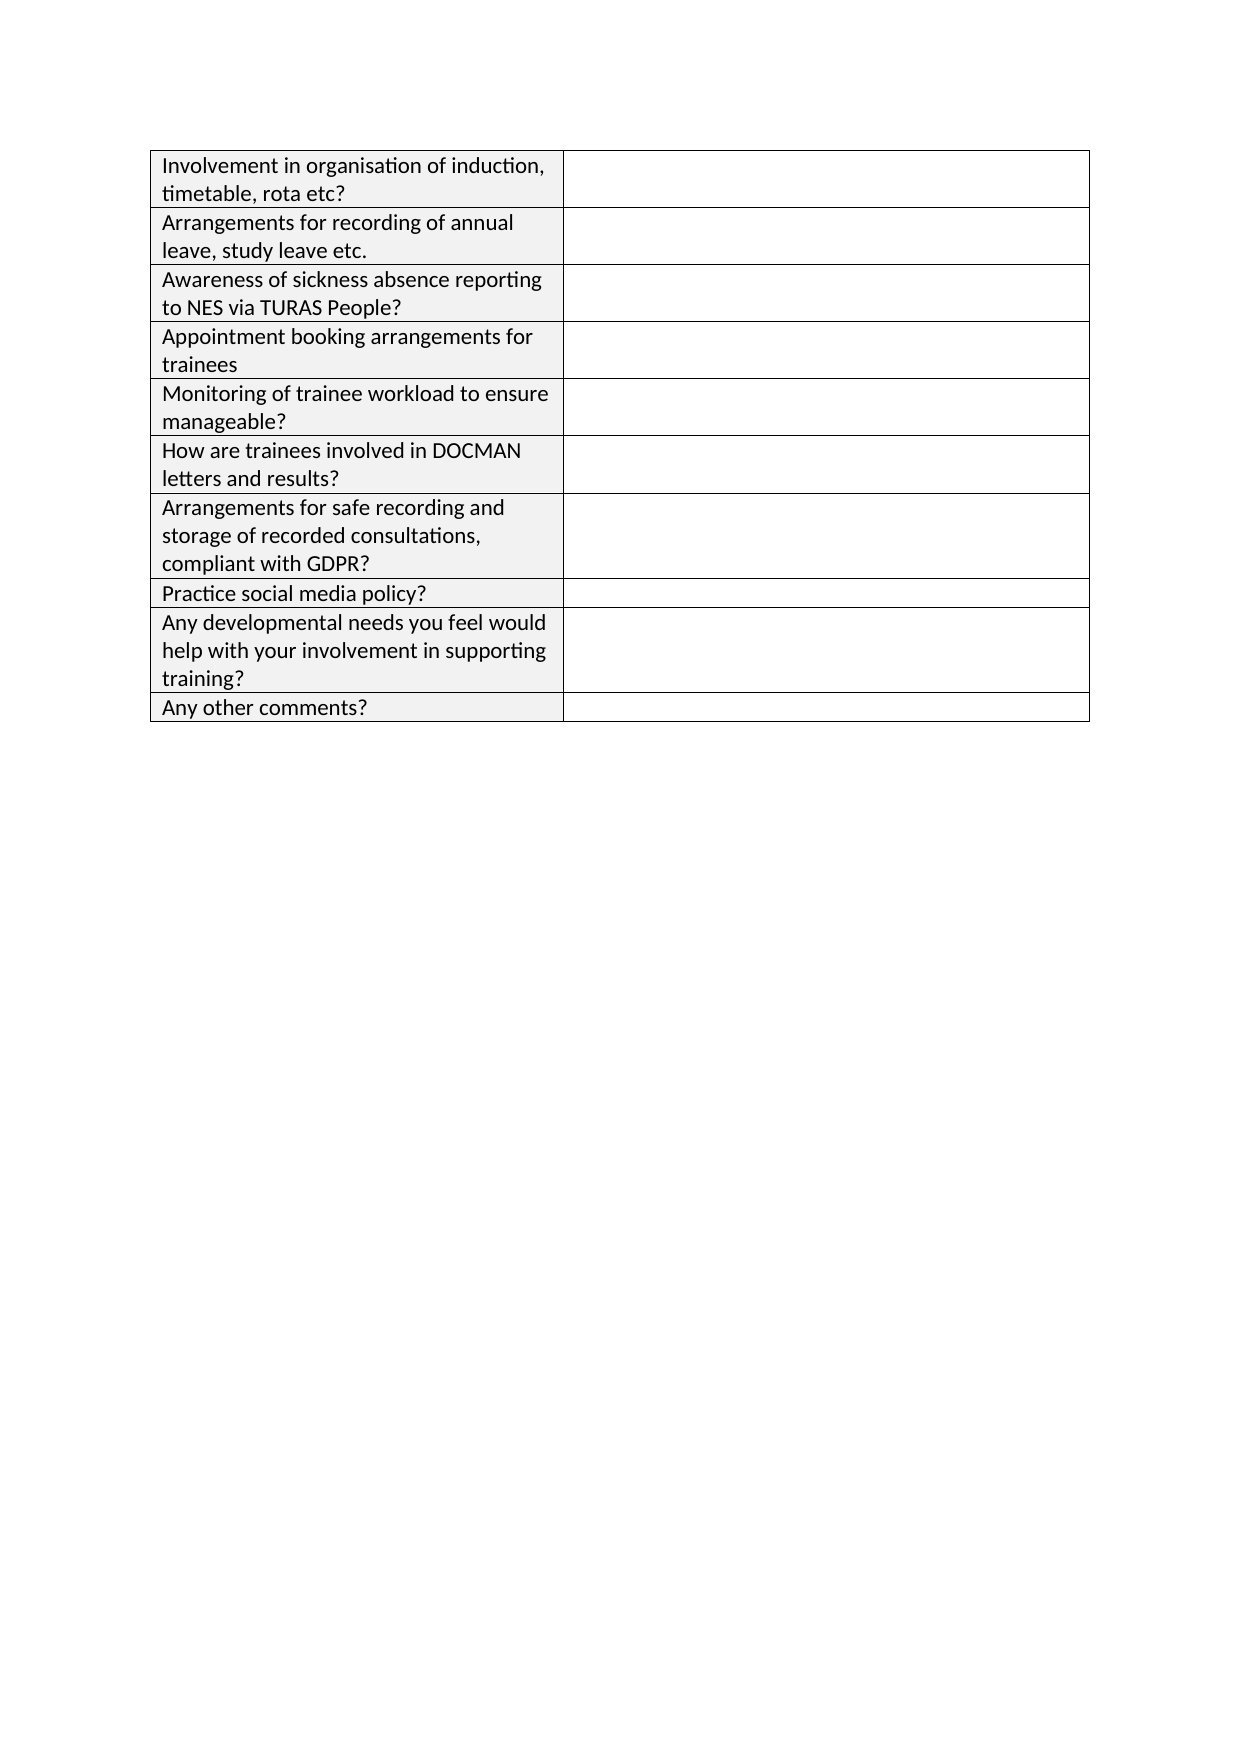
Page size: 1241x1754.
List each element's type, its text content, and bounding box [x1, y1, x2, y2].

table_cell [564, 579, 1089, 607]
table_cell [564, 494, 1089, 578]
table_cell [564, 436, 1089, 492]
table_cell [564, 379, 1089, 435]
table_cell [564, 693, 1089, 721]
table_cell Appointment booking arrangements for trainees [151, 322, 563, 378]
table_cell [151, 151, 563, 207]
table_cell Any developmental needs you feel would help with your involvement in supporting training? [151, 608, 563, 692]
table_cell Arrangements for safe recording and storage of recorded consultations, compliant with GDPR? [151, 494, 563, 578]
table_cell [564, 608, 1089, 692]
table_cell Any other comments? [151, 693, 563, 721]
table_cell [564, 151, 1089, 207]
table_cell [564, 265, 1089, 321]
table_cell How are trainees involved in DOCMAN letters and results? [151, 436, 563, 492]
table_cell [564, 322, 1089, 378]
table_cell Arrangements for recording of annual leave, study leave etc. [151, 208, 563, 264]
table_cell Practice social media policy? [151, 579, 563, 607]
table_cell Awareness of sickness absence reporting to NES via TURAS People? [151, 265, 563, 321]
table_cell [564, 208, 1089, 264]
table_cell Monitoring of trainee workload to ensure manageable? [151, 379, 563, 435]
